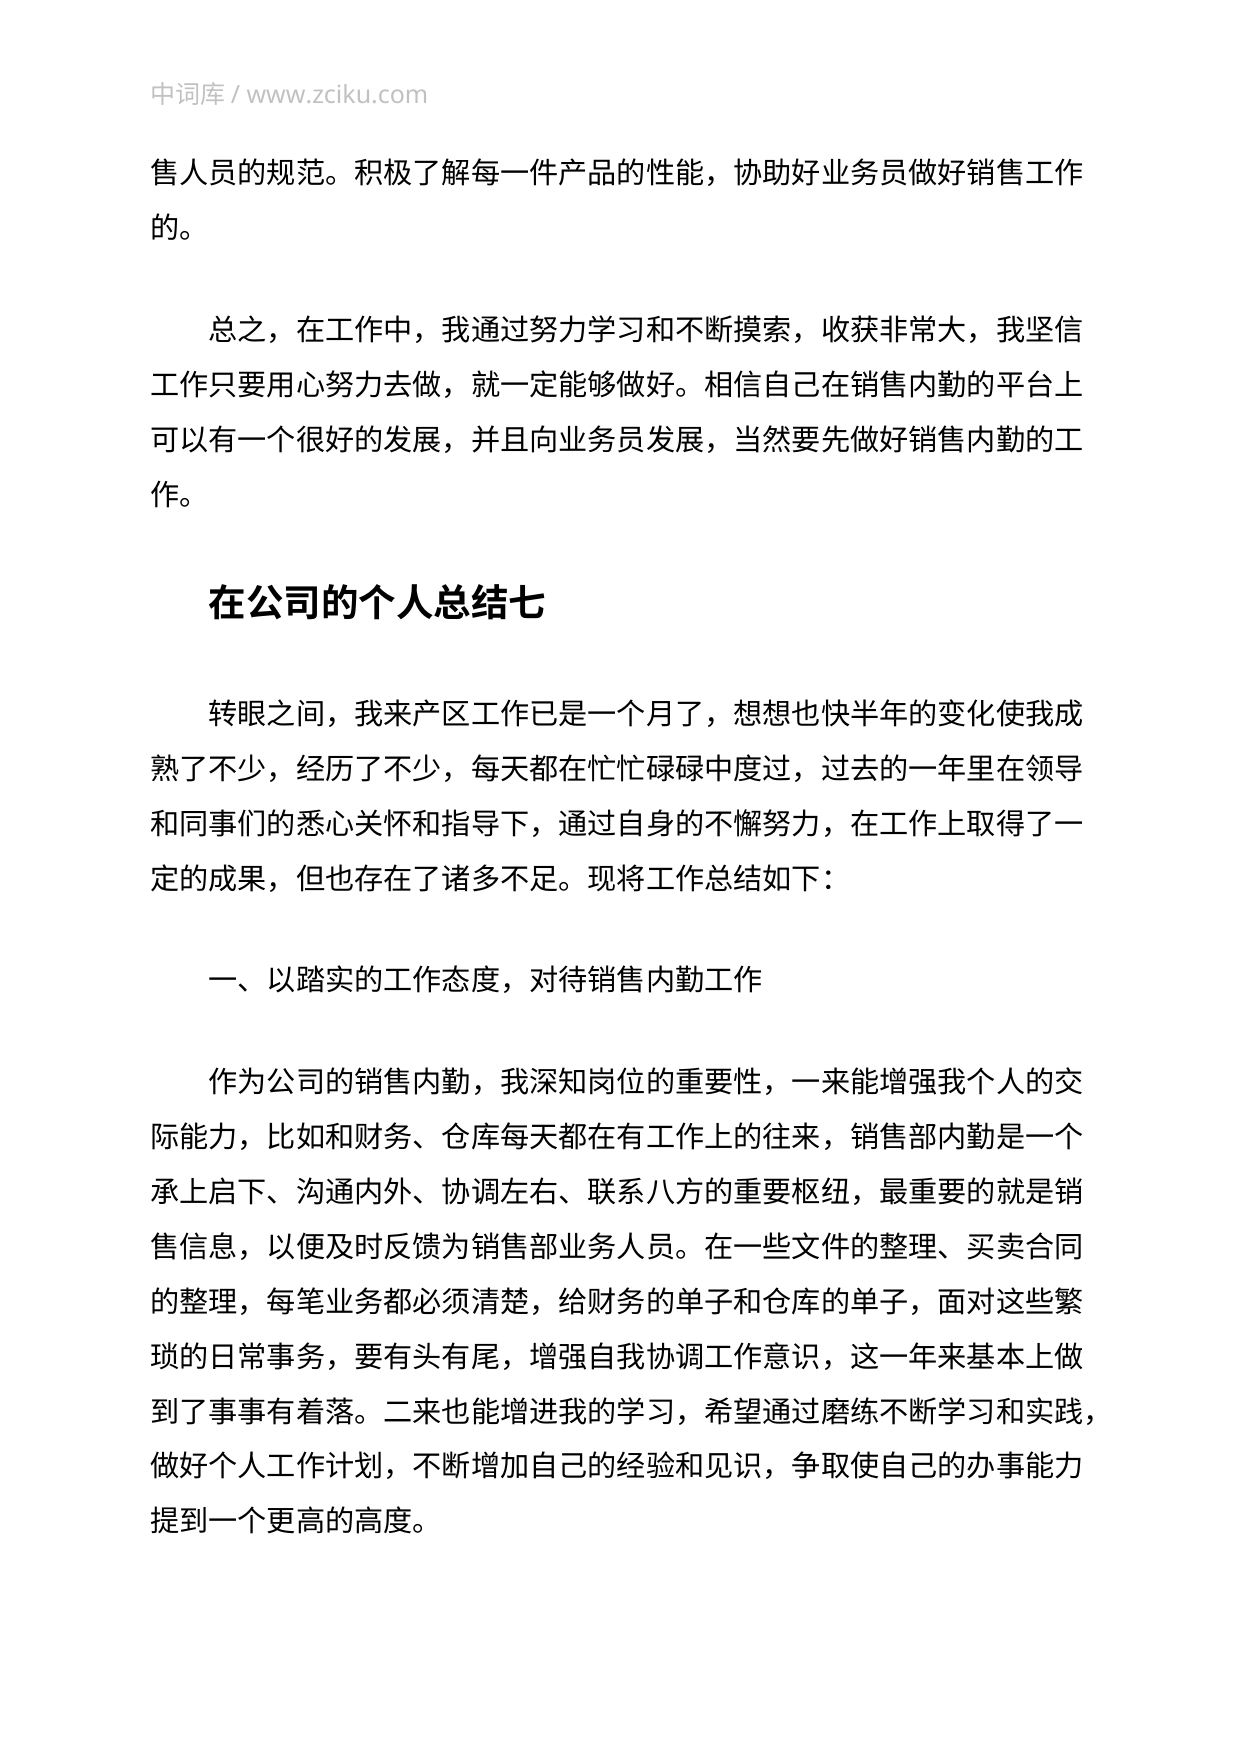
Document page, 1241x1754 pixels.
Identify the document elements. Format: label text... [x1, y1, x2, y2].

text 作为公司的销售内勤，我深知岗位的重要性，一来能增强我个人的交际能力，比如和财务、仓库每天都在有工作上的往来，销售部内勤是一个承上启下、沟通内外、协调左右、联系八方的重要枢纽，最重要的就是销售信息，以便及时反馈为销售部业务人员。在一些文件的整理、买卖合同的整理，每笔业务都必须清楚，给财务的单子和仓库的单子，面对这些繁琐的日常事务，要有头有尾，增强自我协调工作意识，这一年来基本上做到了事事有着落。二来也能增进我的学习，希望通过磨练不断学习和实践，做好个人工作计划，不断增加自己的经验和见识，争取使自己的办事能力提到一个更高的高度。 [150, 1059, 1090, 1540]
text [150, 150, 1090, 247]
text 转眼之间，我来产区工作已是一个月了，想想也快半年的变化使我成熟了不少，经历了不少，每天都在忙忙碌碌中度过，过去的一年里在领导和同事们的悉心关怀和指导下，通过自身的不懈努力，在工作上取得了一定的成果，但也存在了诸多不足。现将工作总结如下： [150, 691, 1090, 897]
text 在公司的个人总结七 [150, 573, 1090, 627]
text 总之，在工作中，我通过努力学习和不断摸索，收获非常大，我坚信工作只要用心努力去做，就一定能够做好。相信自己在销售内勤的平台上可以有一个很好的发展，并且向业务员发展，当然要先做好销售内勤的工作。 [150, 307, 1090, 514]
text 一、以踏实的工作态度，对待销售内勤工作 [150, 957, 1090, 999]
